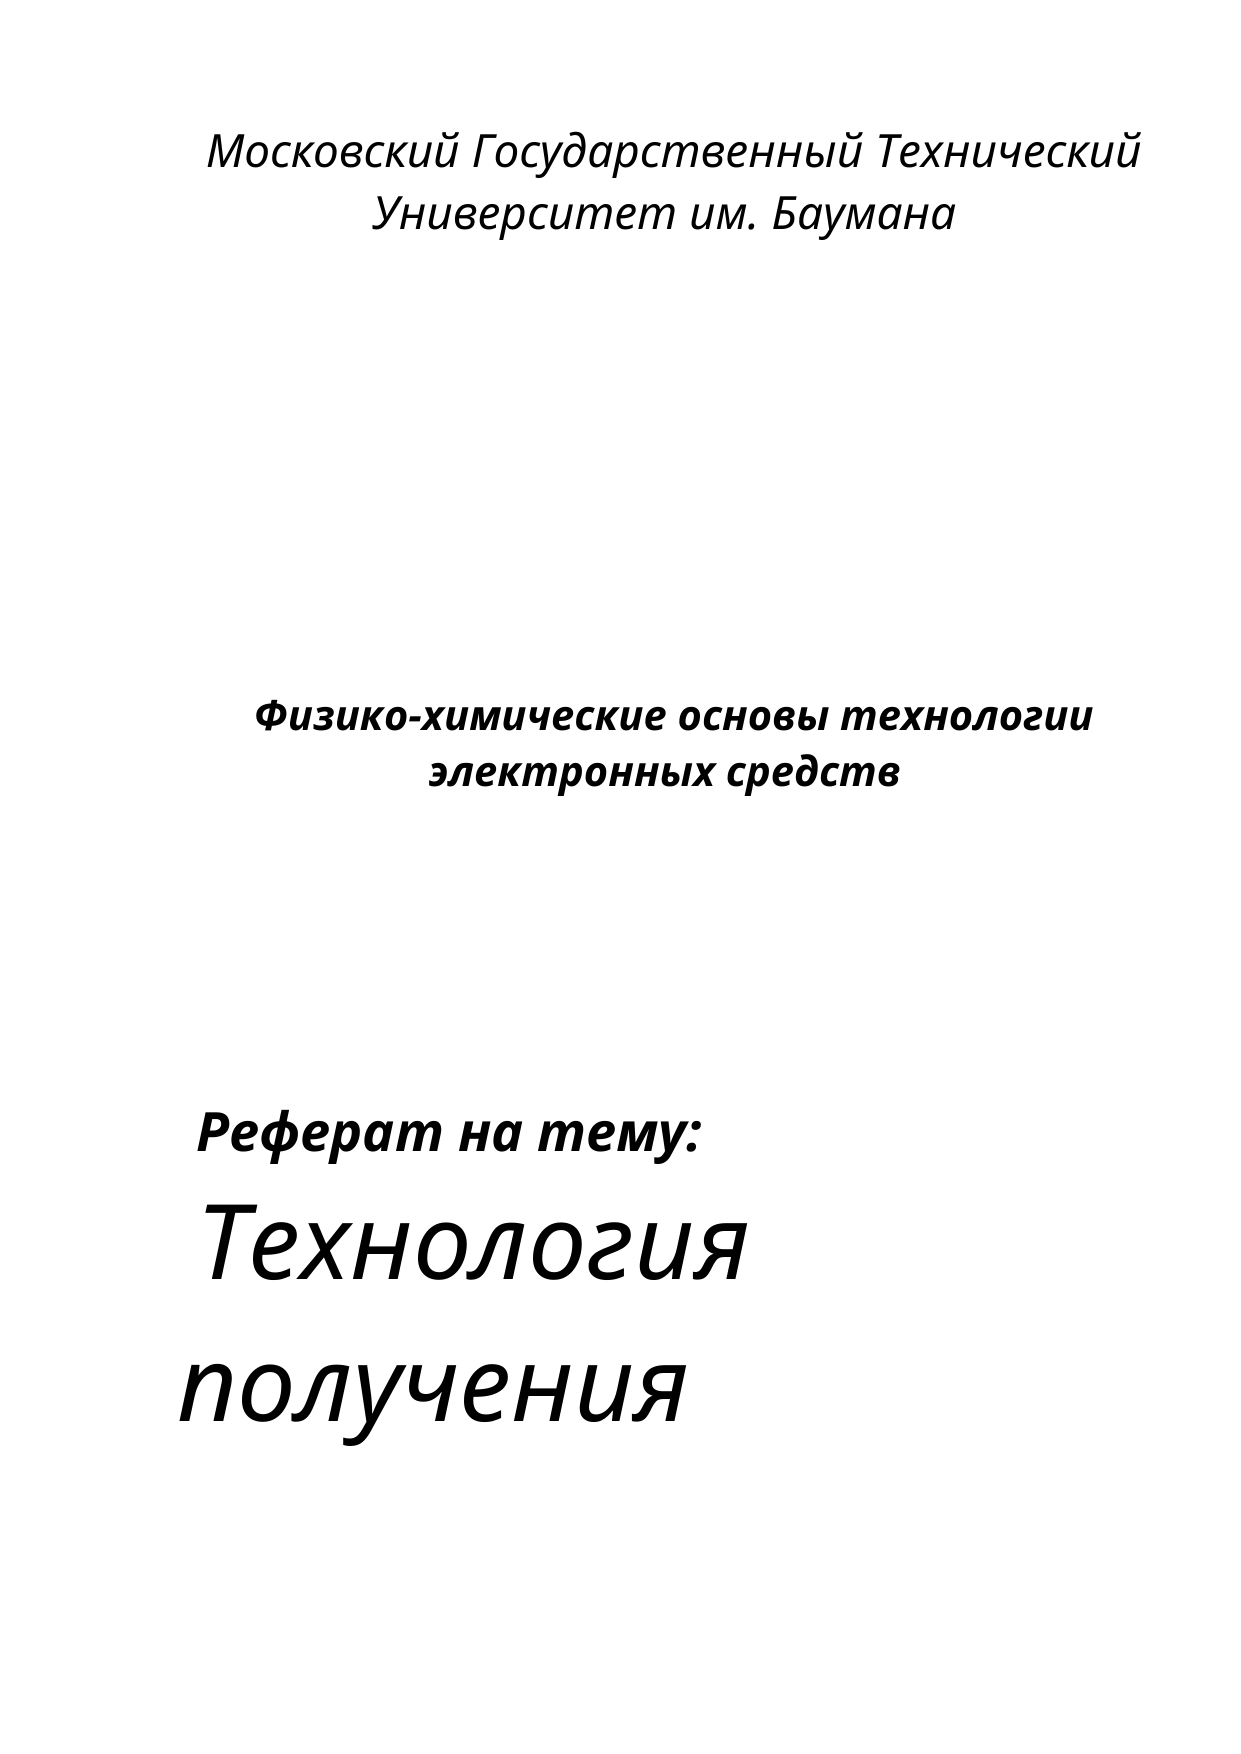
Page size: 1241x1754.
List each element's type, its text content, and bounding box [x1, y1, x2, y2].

text Реферат на тему: [177, 1094, 1152, 1168]
text Физико-химические основы технологии электронных средств [177, 685, 1152, 799]
text Московский Государственный Технический Университет им. Баумана [177, 118, 1152, 243]
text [177, 1168, 1152, 1451]
